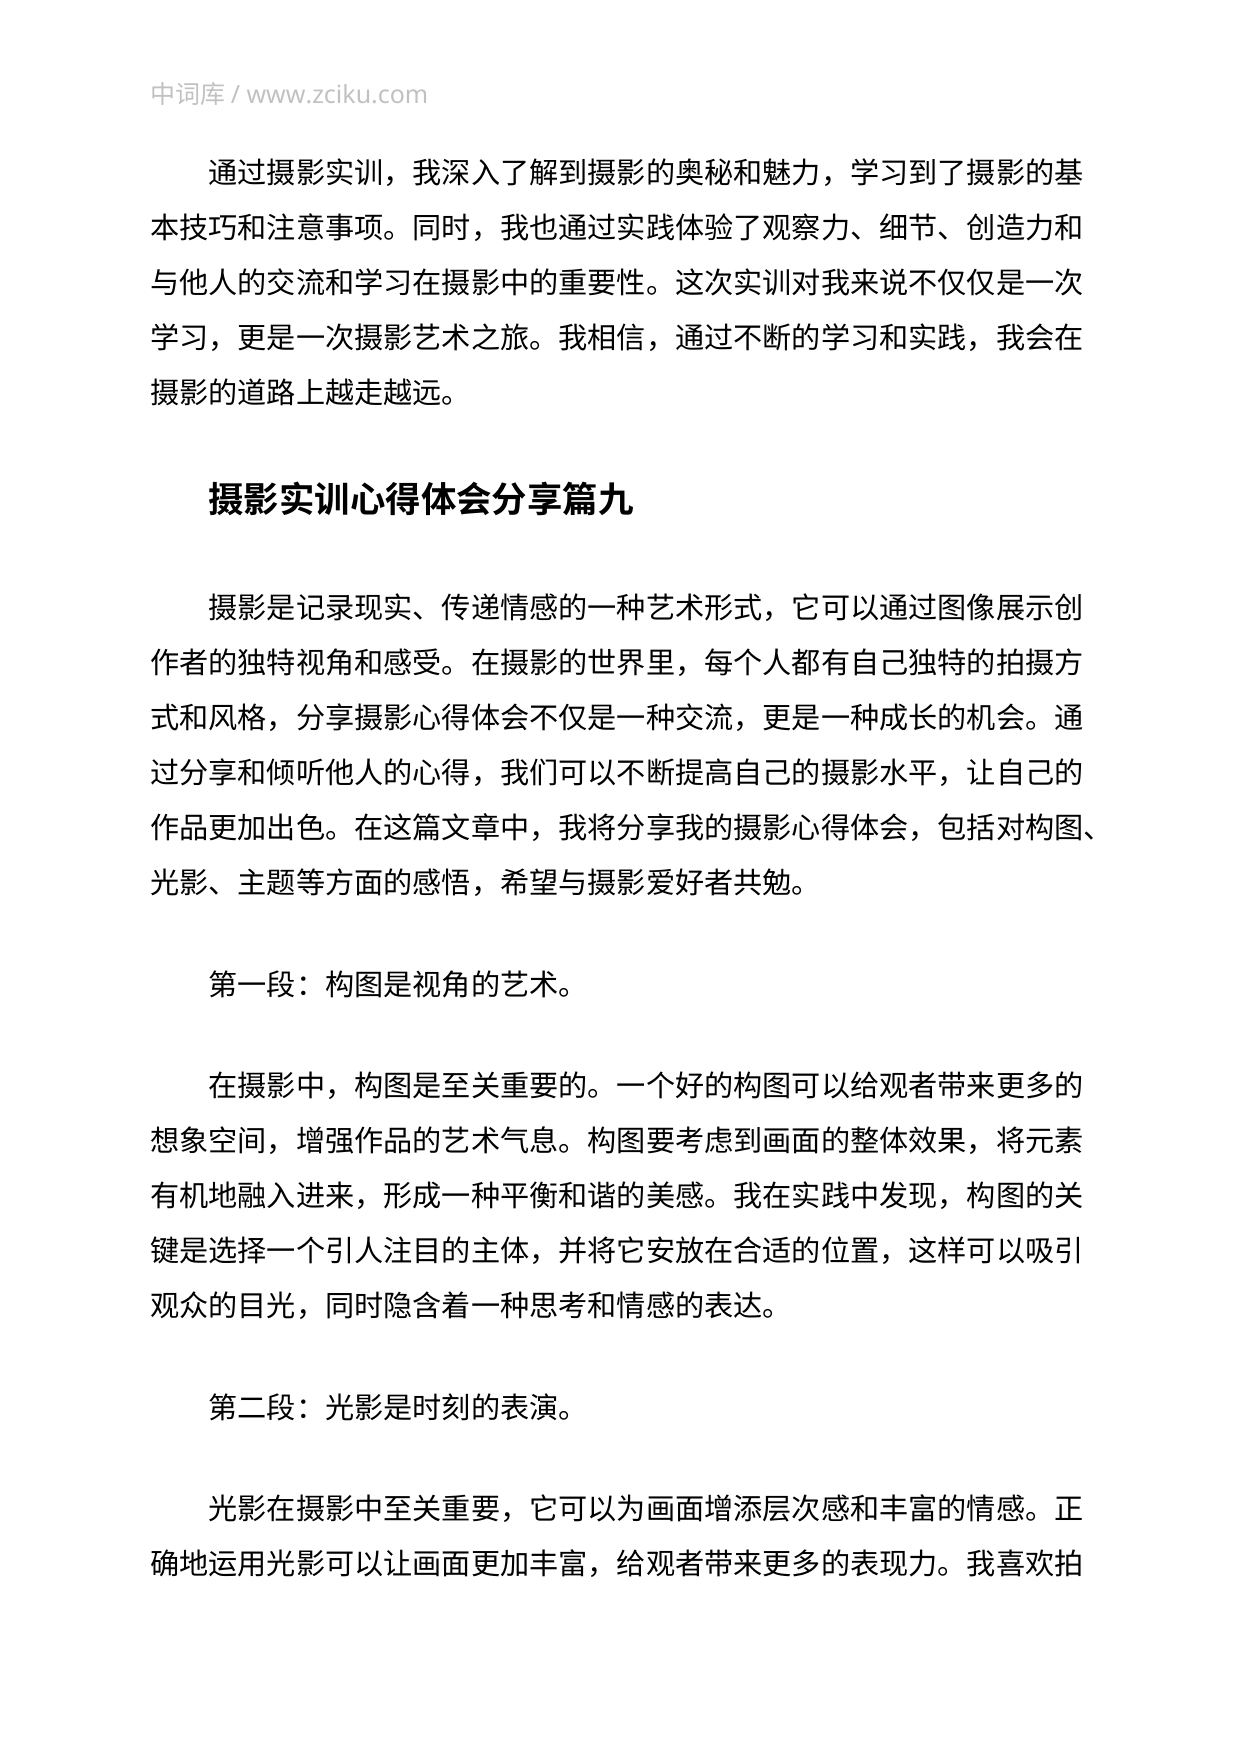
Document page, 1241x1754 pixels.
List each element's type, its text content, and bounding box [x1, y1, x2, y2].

text 第一段：构图是视角的艺术。 [150, 961, 1090, 1003]
text 摄影实训心得体会分享篇九 [150, 471, 1090, 523]
text 通过摄影实训，我深入了解到摄影的奥秘和魅力，学习到了摄影的基本技巧和注意事项。同时，我也通过实践体验了观察力、细节、创造力和与他人的交流和学习在摄影中的重要性。这次实训对我来说不仅仅是一次学习，更是一次摄影艺术之旅。我相信，通过不断的学习和实践，我会在摄影的道路上越走越远。 [150, 150, 1090, 412]
text 第二段：光影是时刻的表演。 [150, 1384, 1090, 1426]
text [150, 1486, 1090, 1583]
text 在摄影中，构图是至关重要的。一个好的构图可以给观者带来更多的想象空间，增强作品的艺术气息。构图要考虑到画面的整体效果，将元素有机地融入进来，形成一种平衡和谐的美感。我在实践中发现，构图的关键是选择一个引人注目的主体，并将它安放在合适的位置，这样可以吸引观众的目光，同时隐含着一种思考和情感的表达。 [150, 1063, 1090, 1325]
text 摄影是记录现实、传递情感的一种艺术形式，它可以通过图像展示创作者的独特视角和感受。在摄影的世界里，每个人都有自己独特的拍摄方式和风格，分享摄影心得体会不仅是一种交流，更是一种成长的机会。通过分享和倾听他人的心得，我们可以不断提高自己的摄影水平，让自己的作品更加出色。在这篇文章中，我将分享我的摄影心得体会，包括对构图、光影、主题等方面的感悟，希望与摄影爱好者共勉。 [150, 585, 1090, 902]
